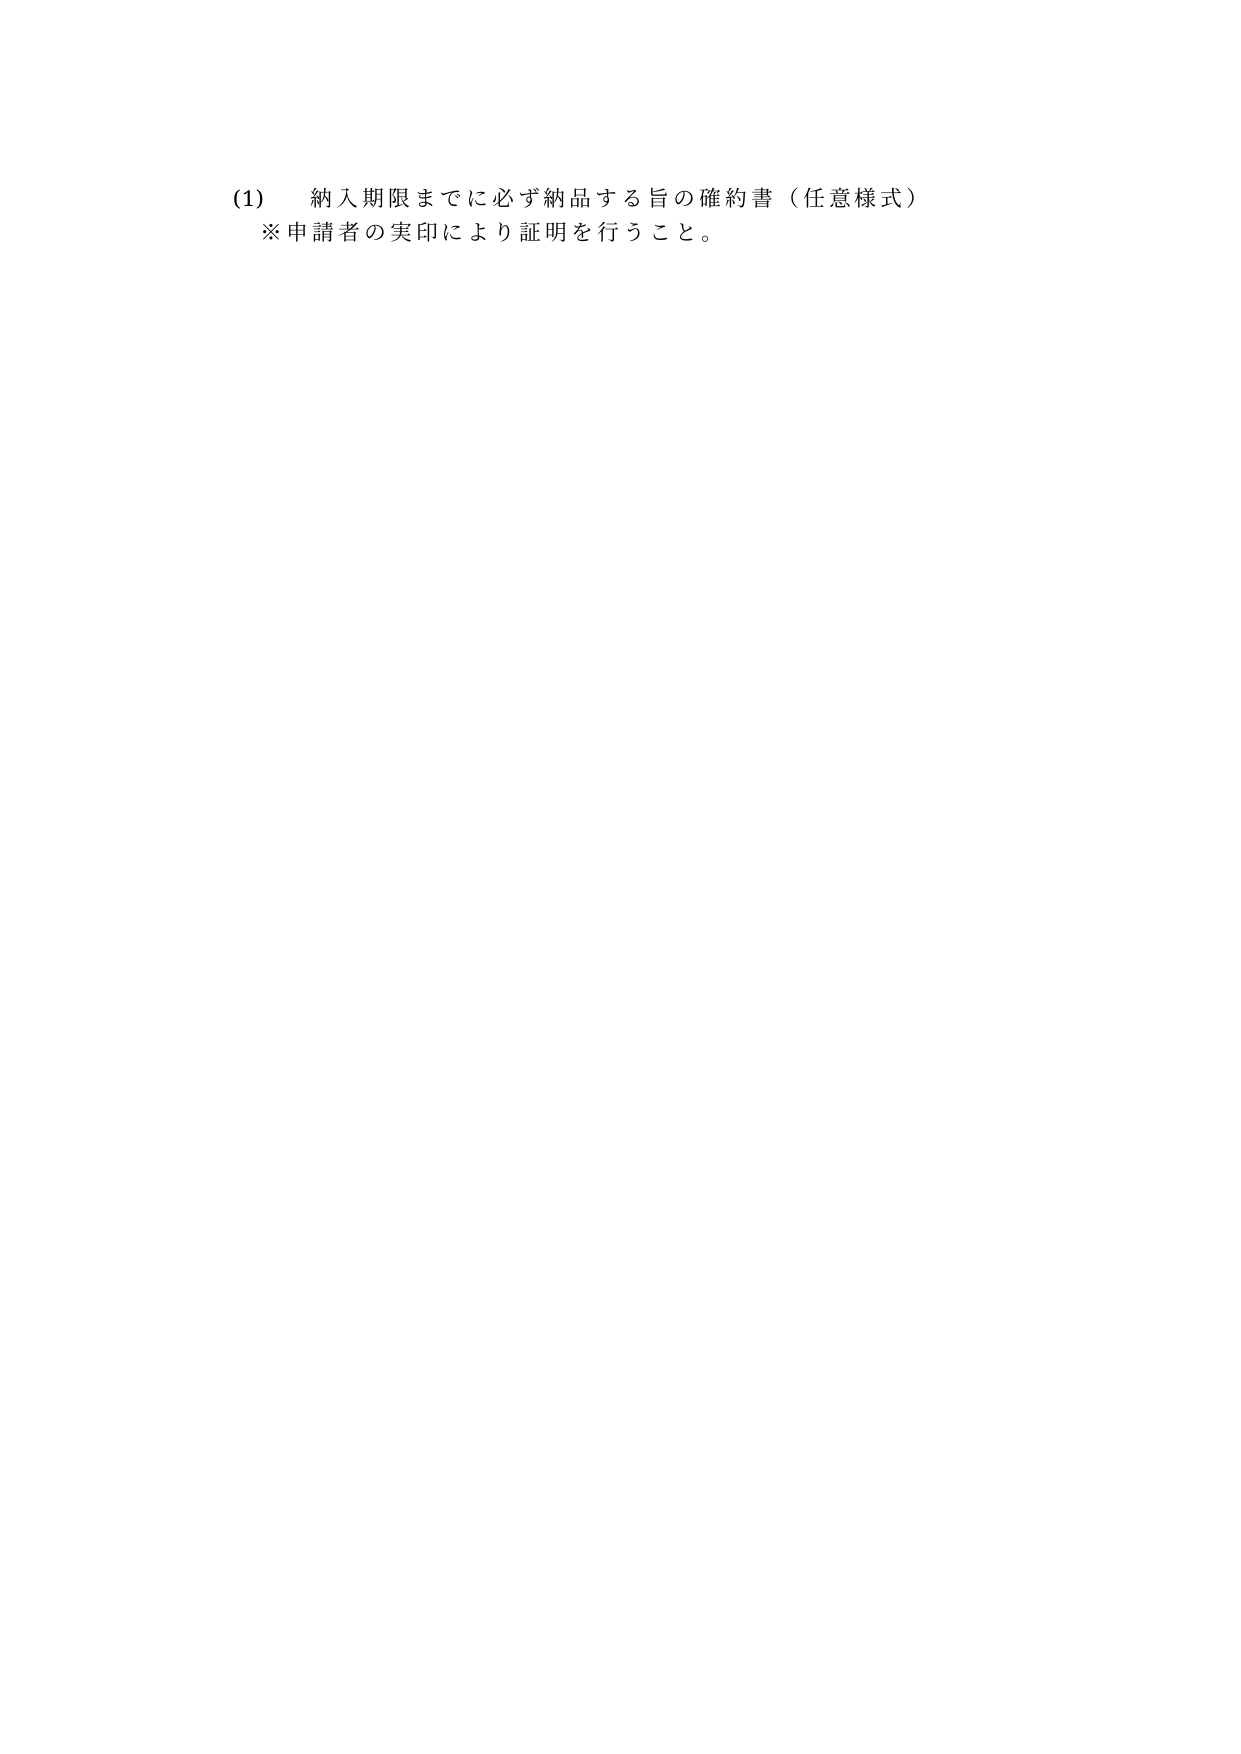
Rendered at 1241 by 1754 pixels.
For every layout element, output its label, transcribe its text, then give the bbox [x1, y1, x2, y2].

text (1) 納入期限までに必ず納品する旨の確約書（任意様式） [181, 179, 1089, 214]
text ※申請者の実印により証明を行うこと。 [181, 214, 1089, 249]
